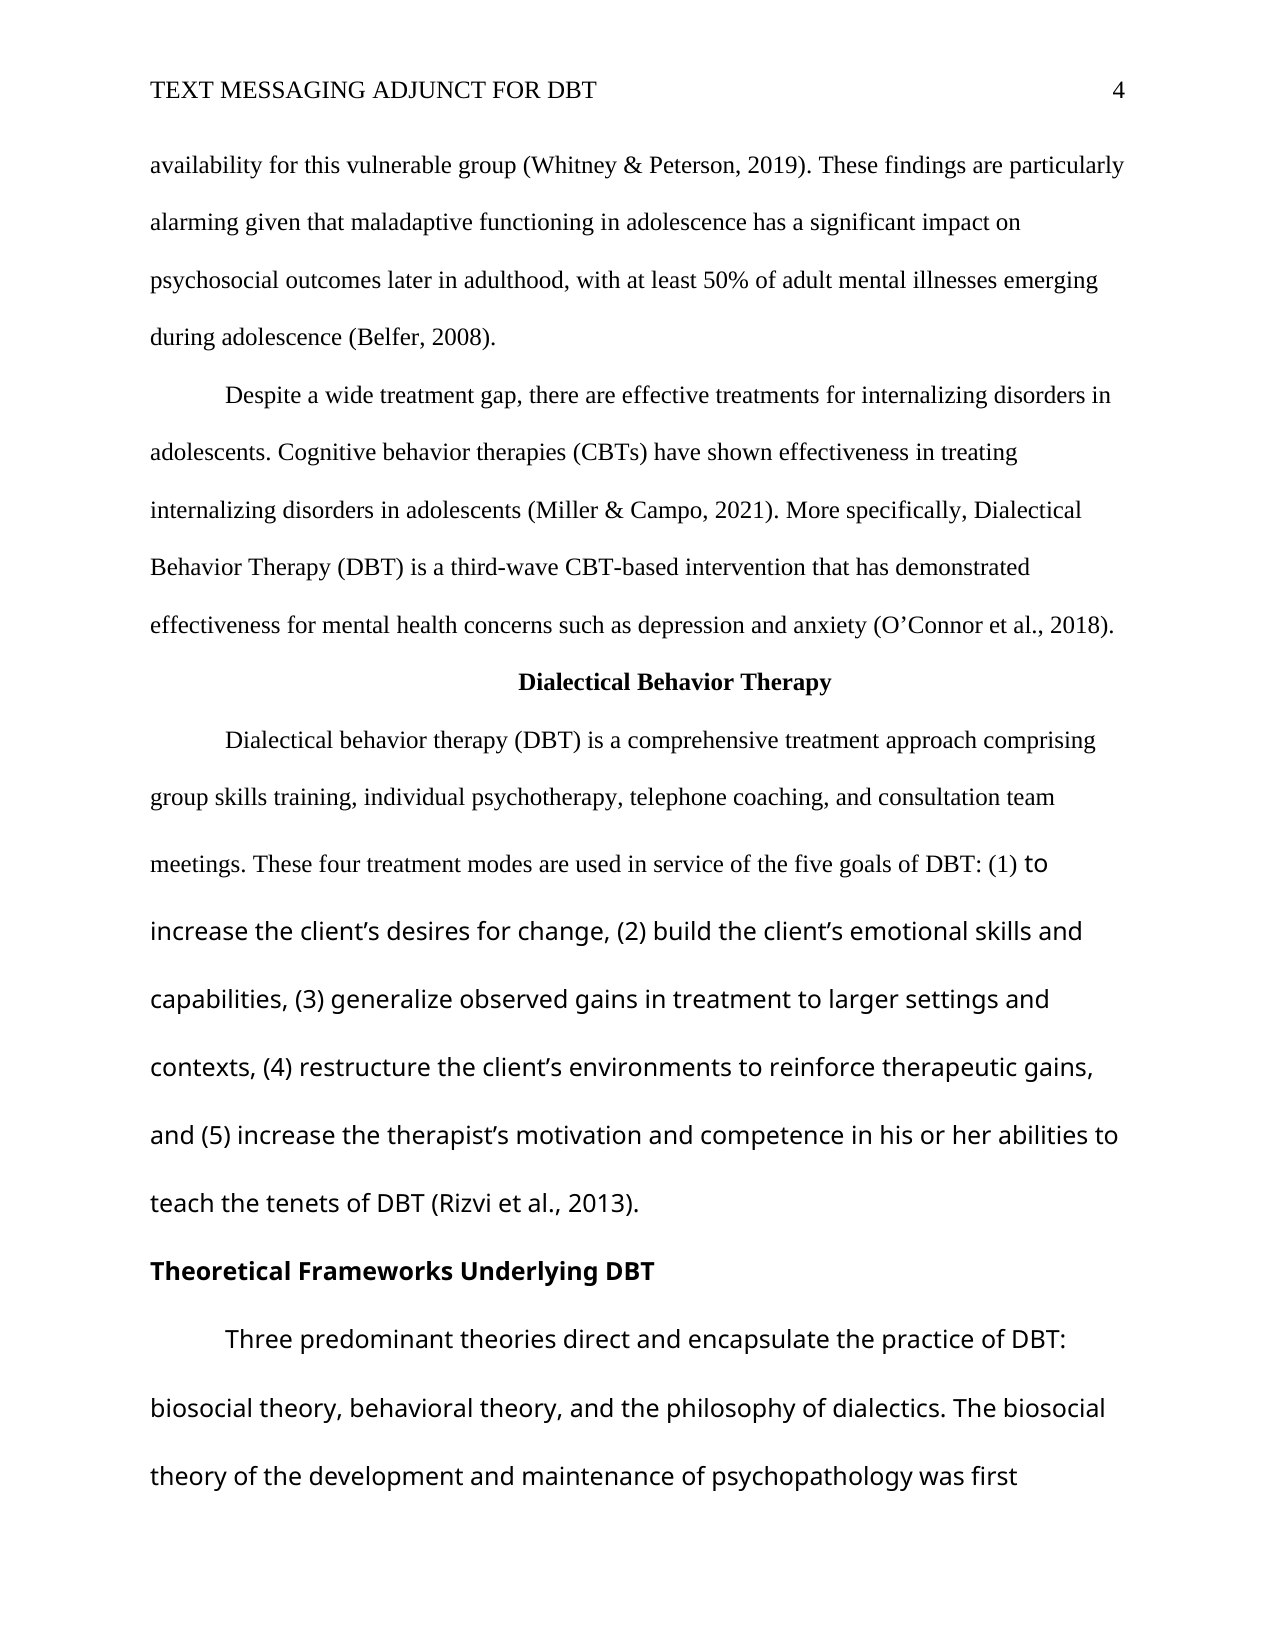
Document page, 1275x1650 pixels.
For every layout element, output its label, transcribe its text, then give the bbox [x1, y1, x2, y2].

text Dialectical behavior therapy (DBT) is a comprehensive treatment approach comprising group skills training, individual psychotherapy, telephone coaching, and consultation team meetings. These four treatment modes are used in service of the five goals of DBT: (1) to increase the client’s desires for change, (2) build the client’s emotional skills and capabilities, (3) generalize observed gains in treatment to larger settings and contexts, (4) restructure the client’s environments to reinforce therapeutic gains, and (5) increase the therapist’s motivation and competence in his or her abilities to teach the tenets of DBT (Rizvi et al., 2013). [150, 725, 1125, 1220]
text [150, 1322, 1125, 1492]
text Dialectical Behavior Therapy [150, 667, 1125, 696]
text Despite a wide treatment gap, there are effective treatments for internalizing disorders in adolescents. Cognitive behavior therapies (CBTs) have shown effectiveness in treating internalizing disorders in adolescents (Miller & Campo, 2021). More specifically, Dialectical Behavior Therapy (DBT) is a third-wave CBT-based intervention that has demonstrated effectiveness for mental health concerns such as depression and anxiety (O’Connor et al., 2018). [150, 380, 1125, 639]
text Theoretical Frameworks Underlying DBT [150, 1254, 1125, 1288]
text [150, 150, 1125, 351]
